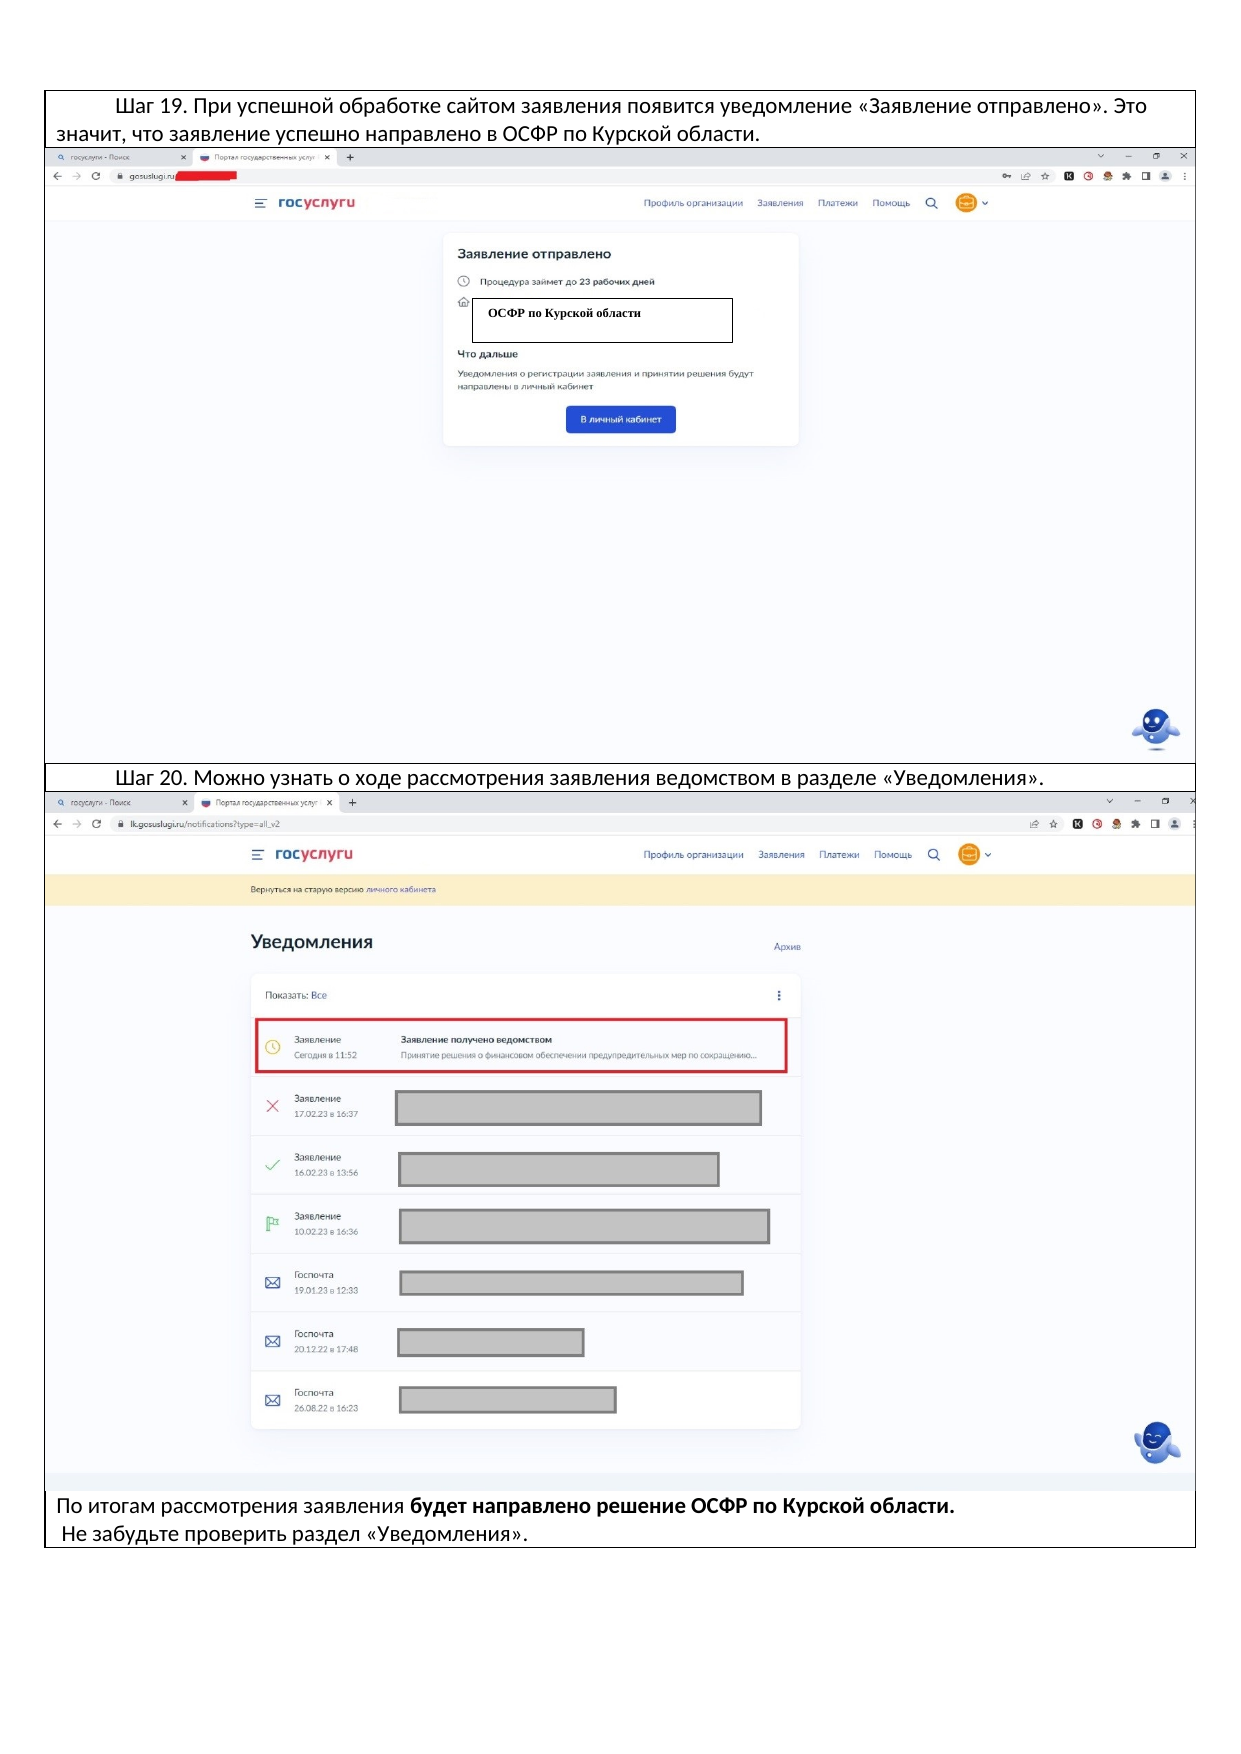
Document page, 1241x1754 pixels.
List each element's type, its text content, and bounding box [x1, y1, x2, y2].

table_header Шаг 19. При успешной обработке сайтом заявления появится уведомление «Заявление отправлено». Это значит, что заявление успешно направлено в ОСФР по Курской области. [46, 91, 1195, 147]
picture [45, 148, 1196, 763]
picture [45, 792, 1196, 1491]
table_cell Шаг 20. Можно узнать о ходе рассмотрения заявления ведомством в разделе «Уведомления». [46, 764, 1195, 791]
table_cell По итогам рассмотрения заявления будет направлено решение ОСФР по Курской области. Не забудьте проверить раздел «Уведомления». [46, 1491, 1195, 1547]
